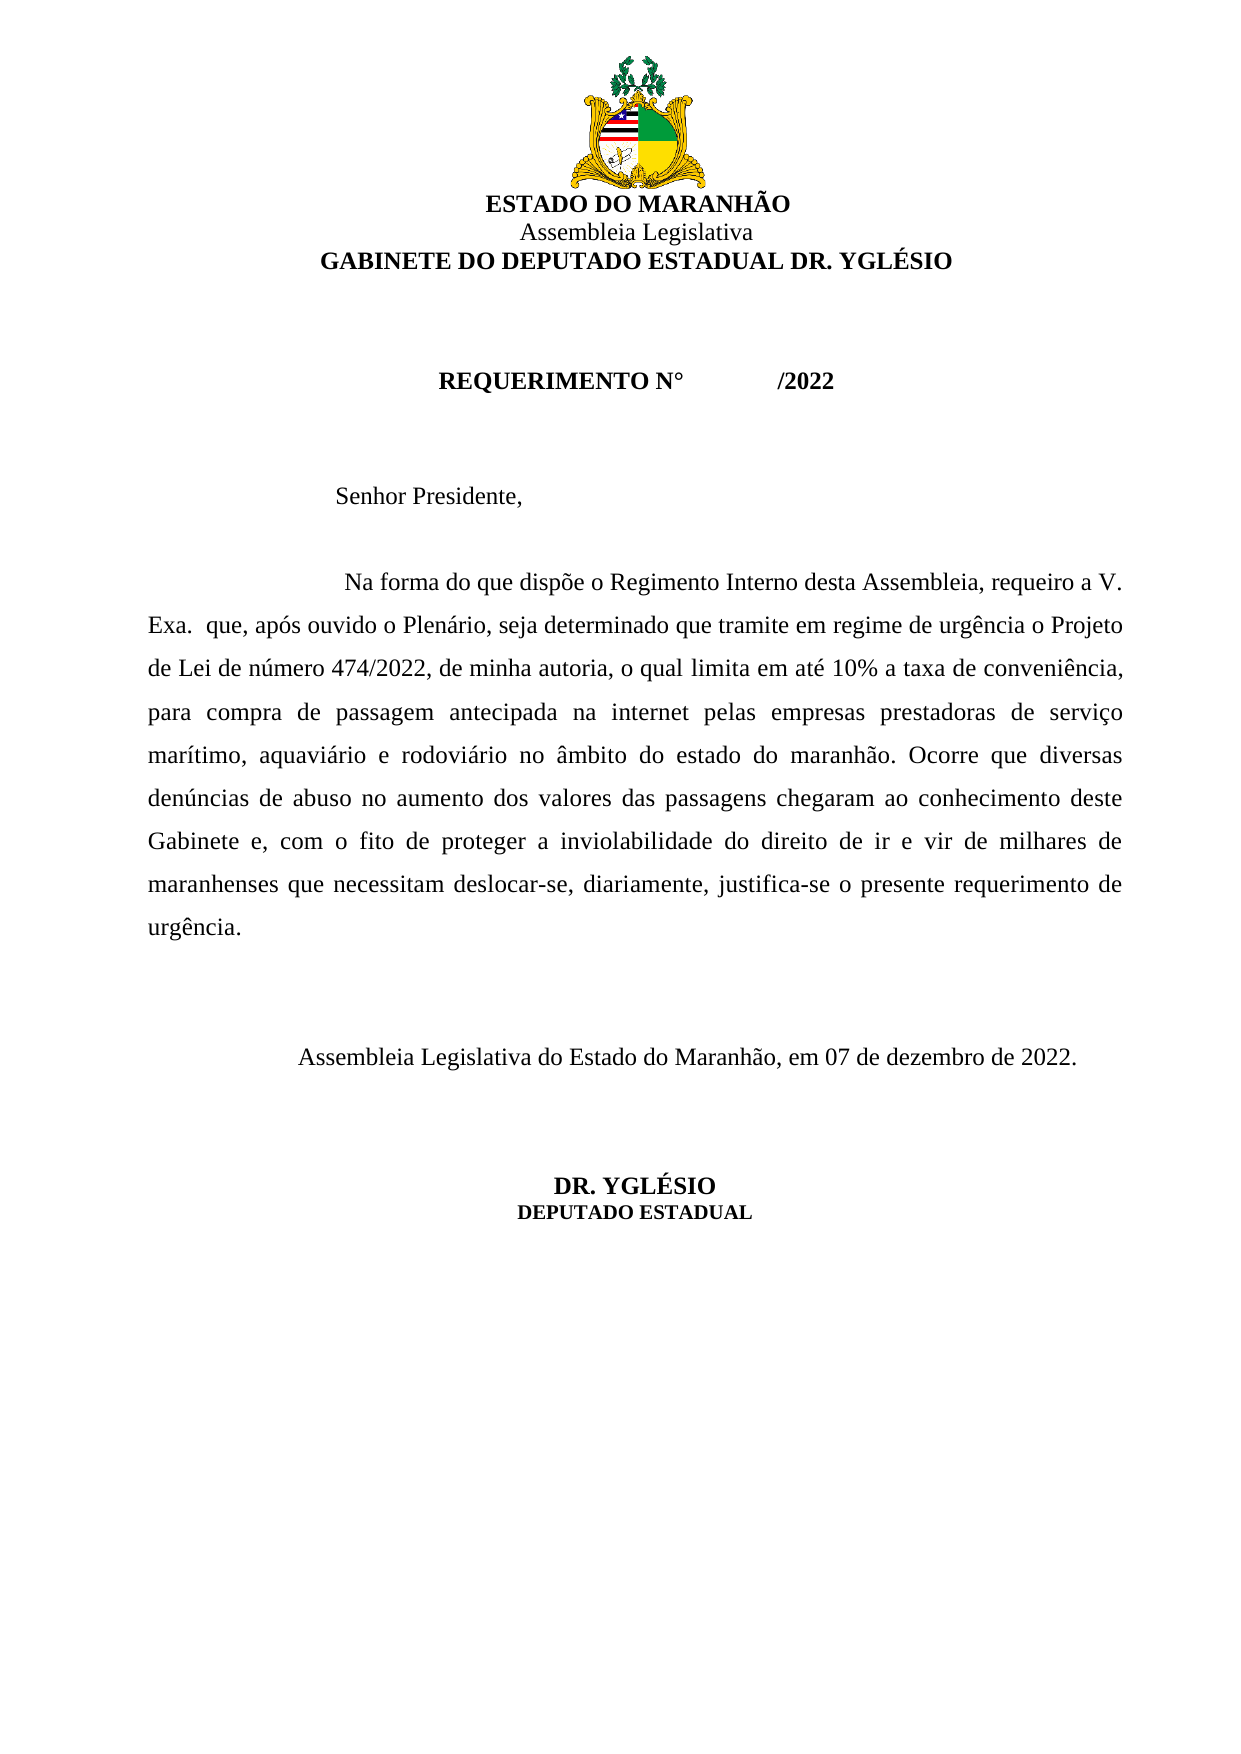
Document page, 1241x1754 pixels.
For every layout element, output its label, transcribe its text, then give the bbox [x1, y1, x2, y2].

text Assembleia Legislativa do Estado do Maranhão, em 07 de dezembro de 2022. [148, 1042, 1125, 1070]
text DEPUTADO ESTADUAL [148, 1200, 1122, 1224]
picture [570, 56, 706, 189]
text DR. YGLÉSIO [148, 1171, 1122, 1200]
text Na forma do que dispõe o Regimento Interno desta Assembleia, requeiro a V. Exa. que, após ouvido o Plenário, seja determinado que tramite em regime de urgência o Projeto de Lei de número 474/2022, de minha autoria, o qual limita em até 10% a taxa de conveniência, para compra de passagem antecipada na internet pelas empresas prestadoras de serviço marítimo, aquaviário e rodoviário no âmbito do estado do maranhão. Ocorre que diversas denúncias de abuso no aumento dos valores das passagens chegaram ao conhecimento deste Gabinete e, com o fito de proteger a inviolabilidade do direito de ir e vir de milhares de maranhenses que necessitam deslocar-se, diariamente, justifica-se o presente requerimento de urgência. [148, 567, 1125, 941]
text REQUERIMENTO N° /2022 [148, 366, 1125, 395]
text Assembleia Legislativa [148, 217, 1125, 246]
text ESTADO DO MARANHÃO [148, 189, 1122, 217]
text Senhor Presidente, [148, 481, 1125, 510]
text GABINETE DO DEPUTADO ESTADUAL DR. YGLÉSIO [148, 246, 1125, 275]
